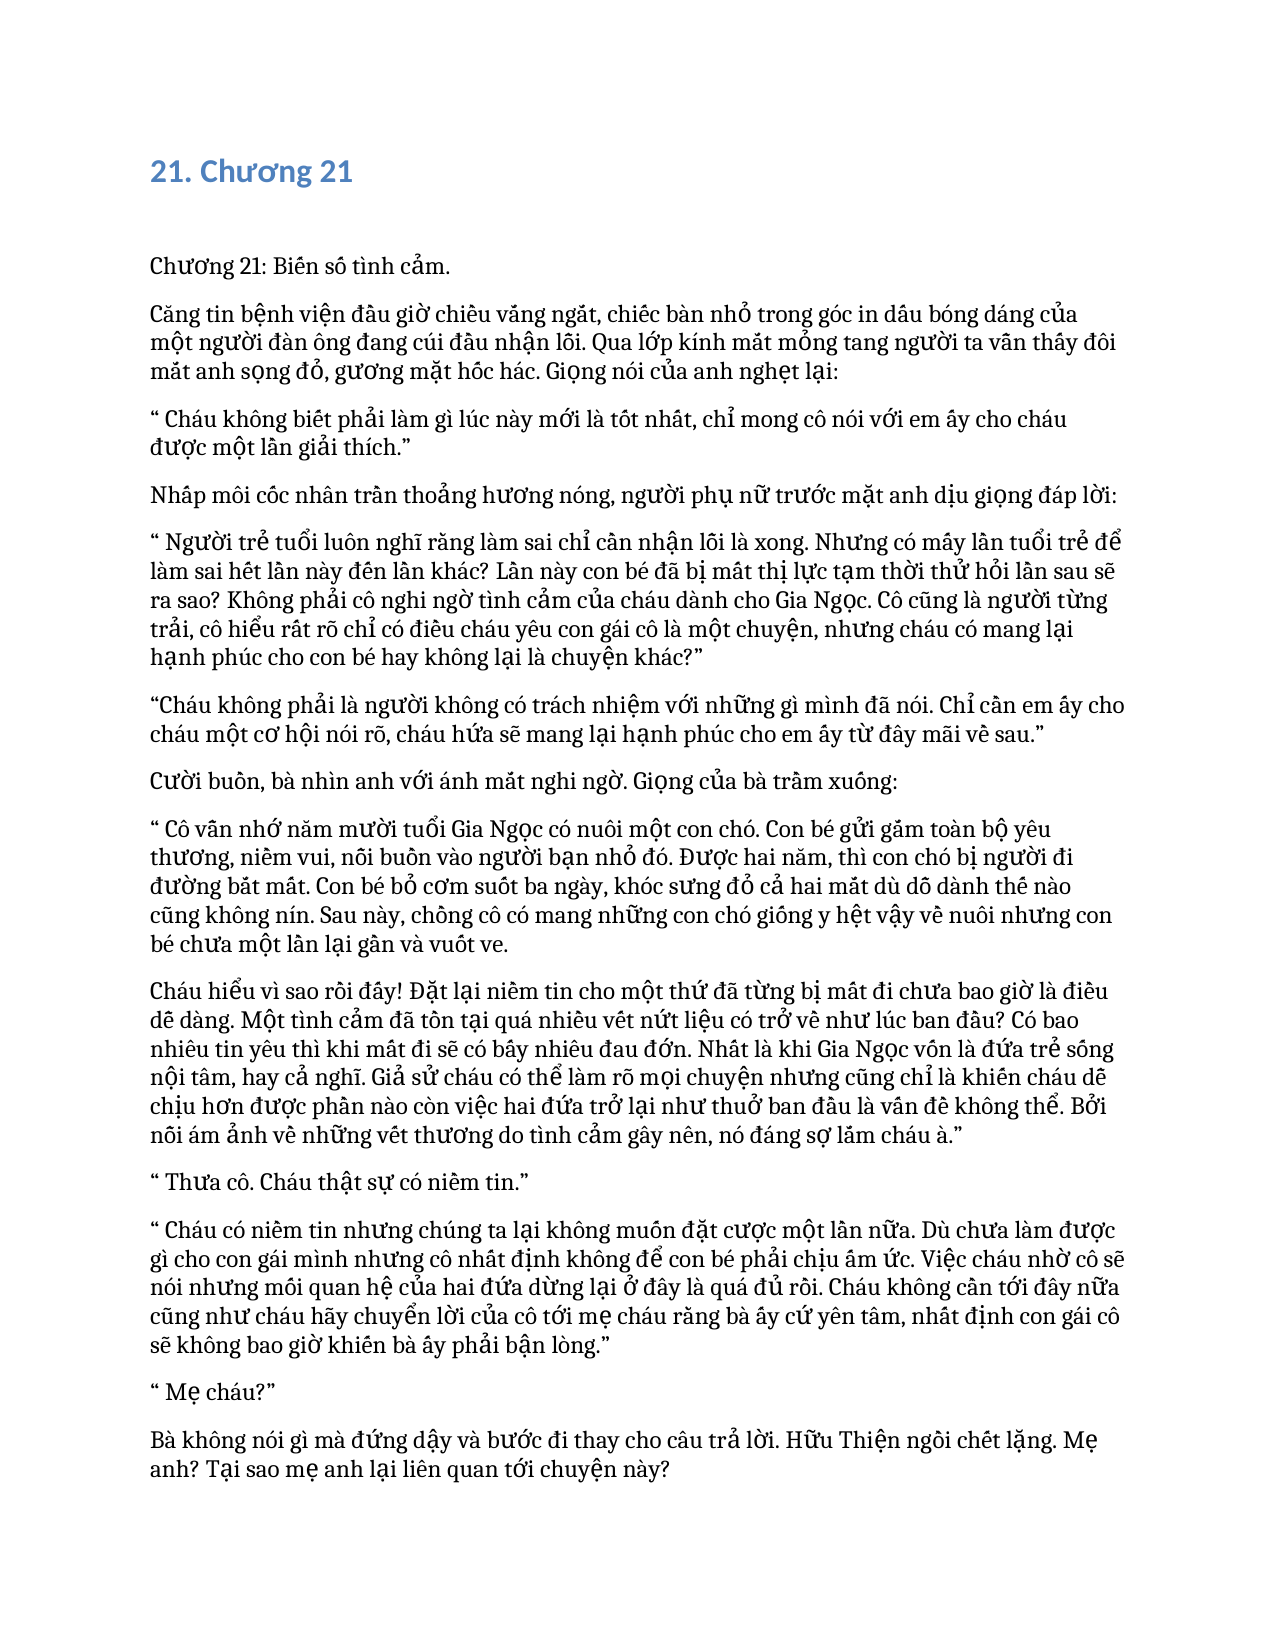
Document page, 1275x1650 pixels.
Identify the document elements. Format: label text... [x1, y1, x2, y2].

text Bà không nói gì mà đứng dậy và bước đi thay cho câu trả lời. Hữu Thiện ngồi chết lặng. Mẹ anh? Tại sao mẹ anh lại liên quan tới chuyện này? [150, 1426, 1125, 1483]
text Nhấp môi cốc nhân trần thoảng hương nóng, người phụ nữ trước mặt anh dịu giọng đáp lời: [150, 481, 1125, 509]
text “ Cháu không biết phải làm gì lúc này mới là tốt nhất, chỉ mong cô nói với em ấy cho cháu được một lần giải thích.” [150, 404, 1125, 462]
text “ Thưa cô. Cháu thật sự có niềm tin.” [150, 1168, 1125, 1197]
text “ Mẹ cháu?” [150, 1378, 1125, 1407]
text Chương 21: Biến số tình cảm. [150, 194, 1125, 281]
subtitle 21. Chương 21 [150, 150, 1125, 191]
text “ Người trẻ tuổi luôn nghĩ rằng làm sai chỉ cần nhận lỗi là xong. Nhưng có mấy lần tuổi trẻ để làm sai hết lần này đến lần khác? Lần này con bé đã bị mất thị lực tạm thời thử hỏi lần sau sẽ ra sao? Không phải cô nghi ngờ tình cảm của cháu dành cho Gia Ngọc. Cô cũng là người từng trải, cô hiểu rất rõ chỉ có điều cháu yêu con gái cô là một chuyện, nhưng cháu có mang lại hạnh phúc cho con bé hay không lại là chuyện khác?” [150, 528, 1125, 672]
text “Cháu không phải là người không có trách nhiệm với những gì mình đã nói. Chỉ cần em ấy cho cháu một cơ hội nói rõ, cháu hứa sẽ mang lại hạnh phúc cho em ấy từ đây mãi về sau.” [150, 691, 1125, 748]
text “ Cô vẫn nhớ năm mười tuổi Gia Ngọc có nuôi một con chó. Con bé gửi gắm toàn bộ yêu thương, niềm vui, nỗi buồn vào người bạn nhỏ đó. Được hai năm, thì con chó bị người đi đường bắt mất. Con bé bỏ cơm suốt ba ngày, khóc sưng đỏ cả hai mắt dù dỗ dành thế nào cũng không nín. Sau này, chồng cô có mang những con chó giống y hệt vậy về nuôi nhưng con bé chưa một lần lại gần và vuốt ve. [150, 814, 1125, 958]
text “ Cháu có niềm tin nhưng chúng ta lại không muốn đặt cược một lần nữa. Dù chưa làm được gì cho con gái mình nhưng cô nhất định không để con bé phải chịu ấm ức. Việc cháu nhờ cô sẽ nói nhưng mối quan hệ của hai đứa dừng lại ở đây là quá đủ rồi. Cháu không cần tới đây nữa cũng như cháu hãy chuyển lời của cô tới mẹ cháu rằng bà ấy cứ yên tâm, nhất định con gái cô sẽ không bao giờ khiến bà ấy phải bận lòng.” [150, 1216, 1125, 1359]
text Cười buồn, bà nhìn anh với ánh mắt nghi ngờ. Giọng của bà trầm xuống: [150, 767, 1125, 796]
text Căng tin bệnh viện đầu giờ chiều vắng ngắt, chiếc bàn nhỏ trong góc in dấu bóng dáng của một người đàn ông đang cúi đầu nhận lỗi. Qua lớp kính mắt mỏng tang người ta vẫn thấy đôi mắt anh sọng đỏ, gương mặt hốc hác. Giọng nói của anh nghẹt lại: [150, 299, 1125, 386]
text Cháu hiểu vì sao rồi đấy! Đặt lại niềm tin cho một thứ đã từng bị mất đi chưa bao giờ là điều dễ dàng. Một tình cảm đã tồn tại quá nhiều vết nứt liệu có trở về như lúc ban đầu? Có bao nhiêu tin yêu thì khi mất đi sẽ có bấy nhiêu đau đớn. Nhất là khi Gia Ngọc vốn là đứa trẻ sống nội tâm, hay cả nghĩ. Giả sử cháu có thể làm rõ mọi chuyện nhưng cũng chỉ là khiến cháu dễ chịu hơn được phần nào còn việc hai đứa trở lại như thuở ban đầu là vấn đề không thể. Bởi nỗi ám ảnh về những vết thương do tình cảm gây nên, nó đáng sợ lắm cháu à.” [150, 977, 1125, 1149]
